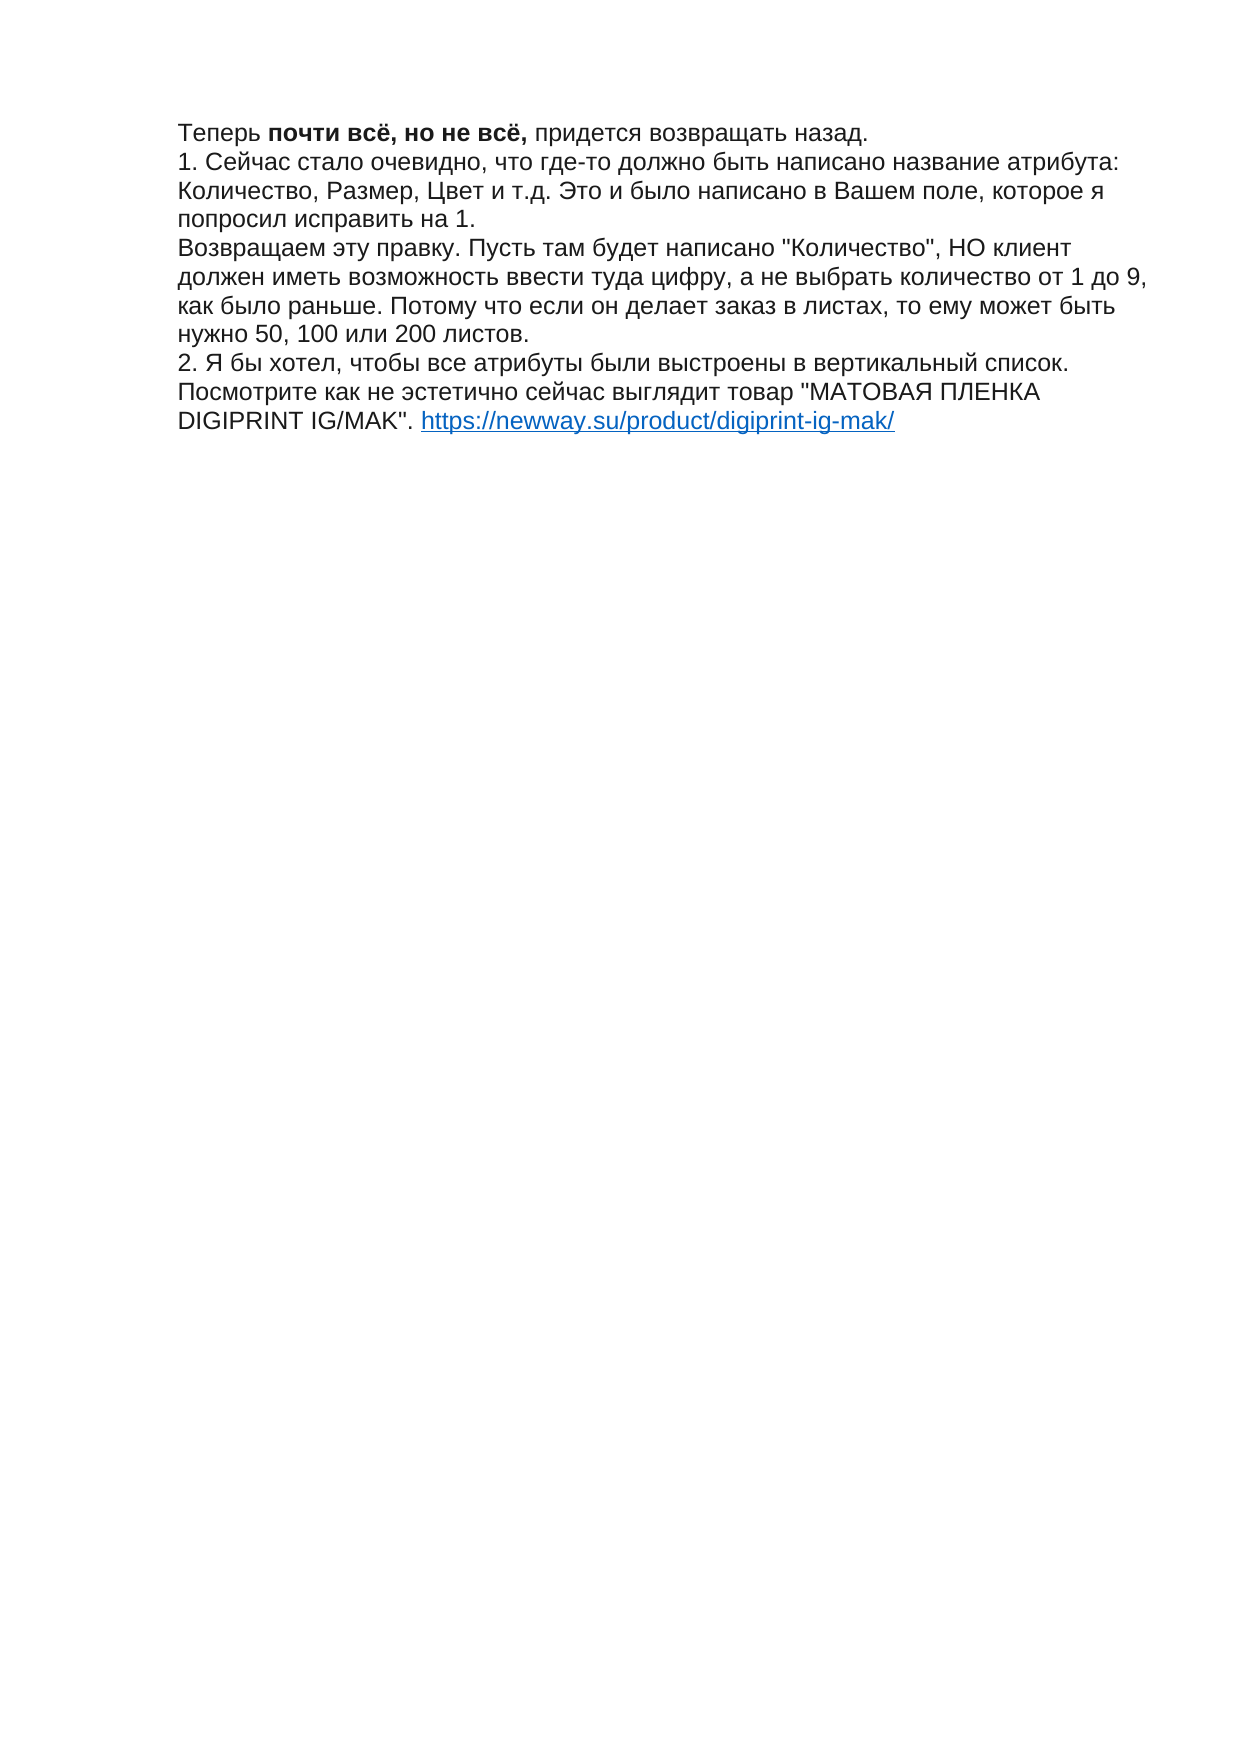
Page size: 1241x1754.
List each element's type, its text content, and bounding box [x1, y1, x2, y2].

text Теперь почти всё, но не всё, придется возвращать назад. [177, 118, 1152, 147]
text 2. Я бы хотел, чтобы все атрибуты были выстроены в вертикальный список. Посмотрите как не эстетично сейчас выглядит товар "МАТОВАЯ ПЛЕНКА DIGIPRINT IG/MAK". https://newway.su/product/digiprint-ig-mak/ [177, 348, 1152, 434]
text 1. Сейчас стало очевидно, что где-то должно быть написано название атрибута: Количество, Размер, Цвет и т.д. Это и было написано в Вашем поле, которое я попросил исправить на 1. [177, 147, 1152, 233]
text Возвращаем эту правку. Пусть там будет написано "Количество", НО клиент должен иметь возможность ввести туда цифру, а не выбрать количество от 1 до 9, как было раньше. Потому что если он делает заказ в листах, то ему может быть нужно 50, 100 или 200 листов. [177, 233, 1152, 348]
